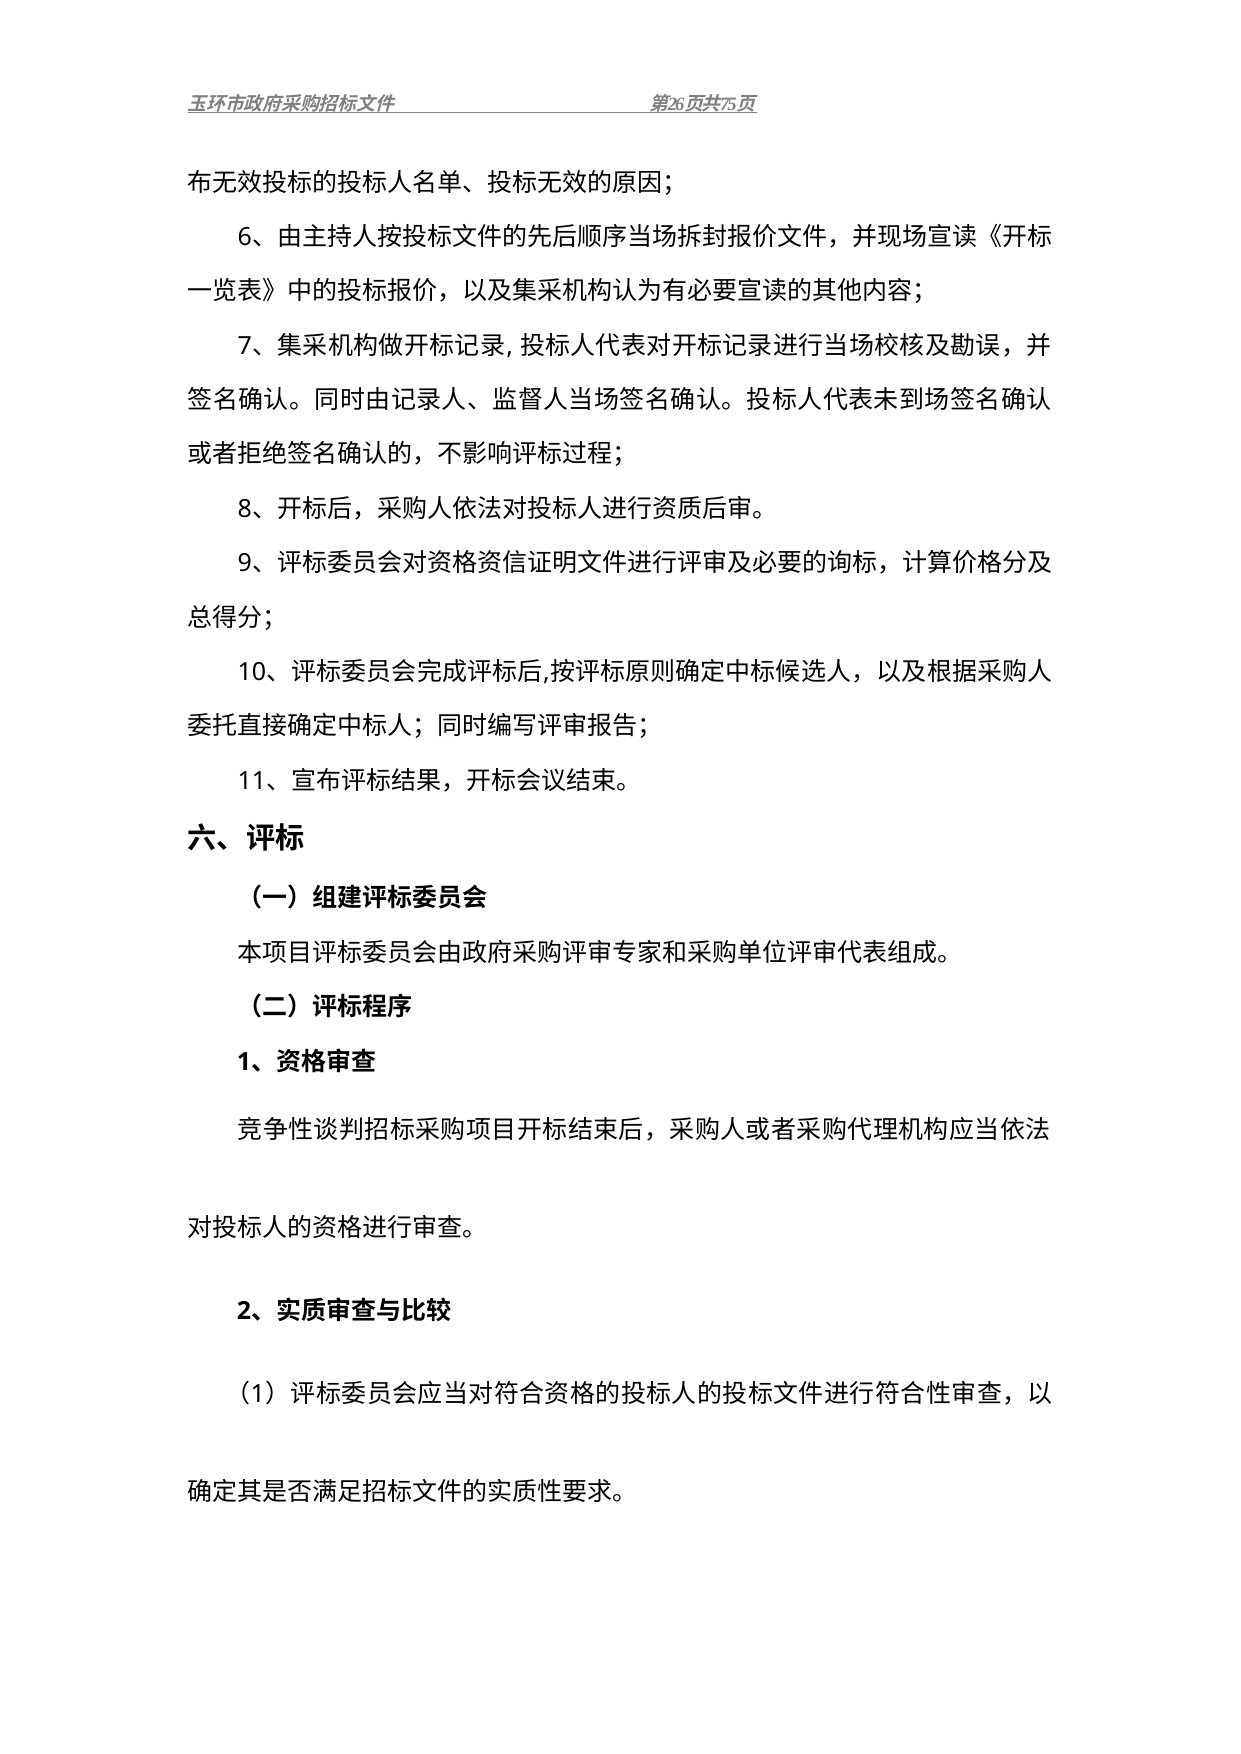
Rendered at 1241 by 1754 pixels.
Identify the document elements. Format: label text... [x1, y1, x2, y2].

text （二）评标程序 [237, 987, 1053, 1023]
text （一）组建评标委员会 [237, 878, 1053, 914]
text 7、集采机构做开标记录, 投标人代表对开标记录进行当场校核及勘误，并签名确认。同时由记录人、监督人当场签名确认。投标人代表未到场签名确认或者拒绝签名确认的，不影响评标过程； [187, 325, 1053, 470]
text 9、评标委员会对资格资信证明文件进行评审及必要的询标，计算价格分及总得分； [187, 543, 1053, 633]
text 10、评标委员会完成评标后,按评标原则确定中标候选人，以及根据采购人委托直接确定中标人；同时编写评审报告； [187, 651, 1053, 742]
text 六、评标 [187, 814, 1053, 857]
text 2、实质审查与比较 [187, 1276, 1053, 1341]
text 11、宣布评标结果，开标会议结束。 [187, 760, 1053, 796]
text 8、开标后，采购人依法对投标人进行资质后审。 [187, 488, 1053, 524]
text （1）评标委员会应当对符合资格的投标人的投标文件进行符合性审查，以确定其是否满足招标文件的实质性要求。 [187, 1359, 1053, 1522]
text 6、由主持人按投标文件的先后顺序当场拆封报价文件，并现场宣读《开标一览表》中的投标报价，以及集采机构认为有必要宣读的其他内容； [187, 216, 1053, 307]
text 1、资格审查 [187, 1041, 1053, 1077]
text 竞争性谈判招标采购项目开标结束后，采购人或者采购代理机构应当依法对投标人的资格进行审查。 [187, 1095, 1053, 1258]
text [187, 162, 1053, 198]
text 本项目评标委员会由政府采购评审专家和采购单位评审代表组成。 [187, 932, 1053, 968]
